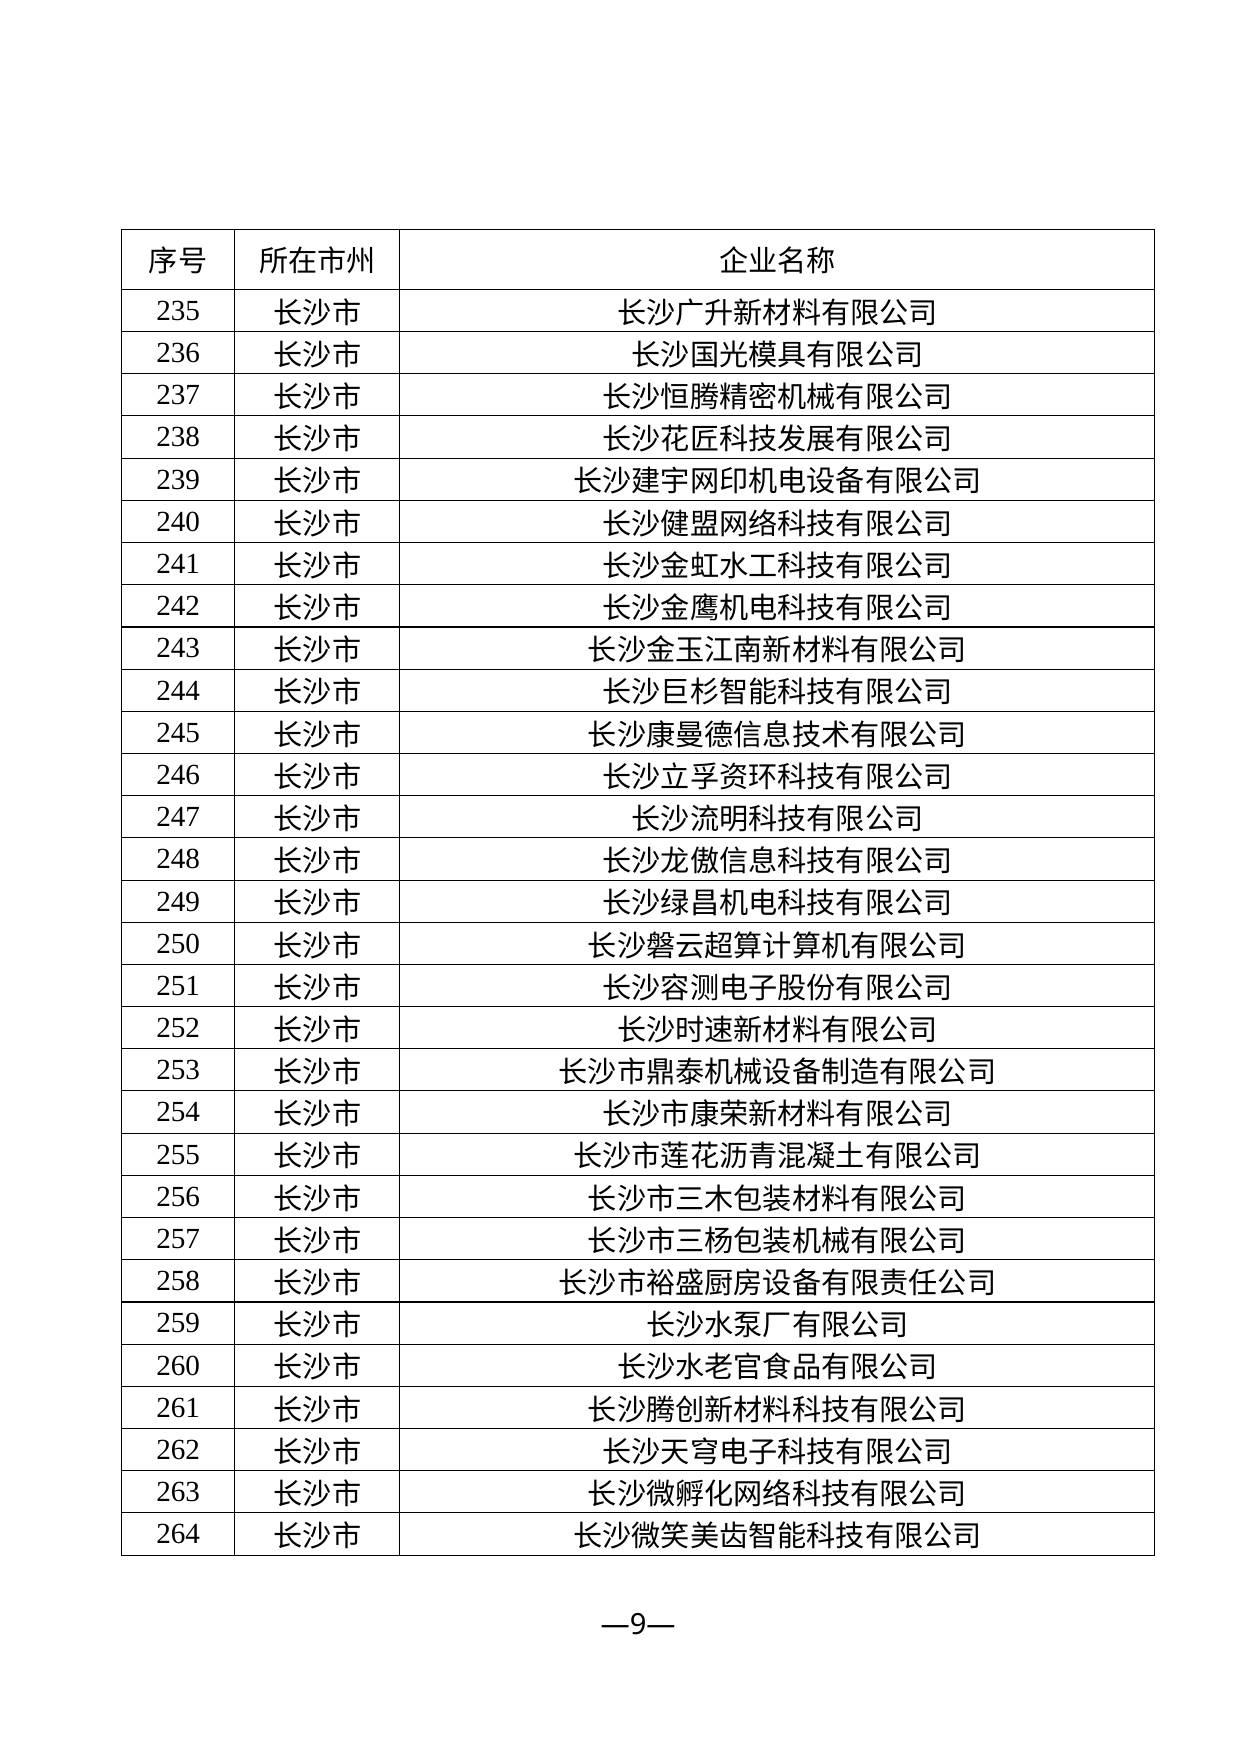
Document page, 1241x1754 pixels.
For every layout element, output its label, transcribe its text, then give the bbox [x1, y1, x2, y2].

table_cell 长沙微孵化网络科技有限公司 [400, 1471, 1154, 1512]
table_cell 247 [122, 796, 234, 837]
table_cell 长沙建宇网印机电设备有限公司 [400, 459, 1154, 500]
table_cell 长沙市 [235, 838, 399, 879]
table_cell 长沙市 [235, 332, 399, 373]
table_cell 长沙国光模具有限公司 [400, 332, 1154, 373]
table_cell 长沙绿昌机电科技有限公司 [400, 881, 1154, 922]
table_cell 长沙市 [235, 1091, 399, 1133]
table_cell 长沙市 [235, 1387, 399, 1428]
table_cell 长沙金鹰机电科技有限公司 [400, 585, 1154, 626]
table_cell 长沙花匠科技发展有限公司 [400, 416, 1154, 458]
table_cell 长沙市 [235, 1303, 399, 1343]
table_cell 243 [122, 628, 234, 668]
table_cell 长沙市 [235, 459, 399, 500]
table_cell 长沙市 [235, 501, 399, 542]
table_cell 248 [122, 838, 234, 879]
table_cell 长沙流明科技有限公司 [400, 796, 1154, 837]
table_cell 长沙市 [235, 923, 399, 964]
table_cell 256 [122, 1176, 234, 1217]
table_cell 长沙市康荣新材料有限公司 [400, 1091, 1154, 1133]
table_cell 长沙市 [235, 881, 399, 922]
table_cell 245 [122, 712, 234, 753]
table_cell 236 [122, 332, 234, 373]
table_cell 239 [122, 459, 234, 500]
table_cell 长沙市 [235, 1176, 399, 1217]
table_cell 237 [122, 374, 234, 415]
table_cell 长沙市 [235, 1134, 399, 1175]
table_header 所在市州 [235, 230, 399, 289]
table_cell 长沙市 [235, 1218, 399, 1259]
table_cell 长沙时速新材料有限公司 [400, 1007, 1154, 1048]
table_cell 长沙市 [235, 1513, 399, 1554]
table_cell 长沙市裕盛厨房设备有限责任公司 [400, 1260, 1154, 1301]
table_cell 长沙市 [235, 1345, 399, 1386]
table_cell 长沙恒腾精密机械有限公司 [400, 374, 1154, 415]
table_cell 长沙广升新材料有限公司 [400, 290, 1154, 331]
table_cell 252 [122, 1007, 234, 1048]
table_cell 长沙市 [235, 374, 399, 415]
table_cell 251 [122, 965, 234, 1006]
table_cell 长沙健盟网络科技有限公司 [400, 501, 1154, 542]
table_cell 长沙市 [235, 585, 399, 626]
table_cell 长沙市 [235, 754, 399, 795]
table_cell 长沙市 [235, 543, 399, 584]
table_cell 240 [122, 501, 234, 542]
table_cell 238 [122, 416, 234, 458]
table_cell 235 [122, 290, 234, 331]
table_cell 261 [122, 1387, 234, 1428]
table_cell 260 [122, 1345, 234, 1386]
table_cell 长沙天穹电子科技有限公司 [400, 1429, 1154, 1470]
table_cell 长沙金虹水工科技有限公司 [400, 543, 1154, 584]
table_cell 253 [122, 1049, 234, 1090]
table_cell 242 [122, 585, 234, 626]
table_cell 长沙市 [235, 628, 399, 668]
table_cell 长沙市 [235, 1471, 399, 1512]
table_cell 264 [122, 1513, 234, 1554]
table_cell 250 [122, 923, 234, 964]
table_cell 246 [122, 754, 234, 795]
table_cell 长沙水老官食品有限公司 [400, 1345, 1154, 1386]
table_cell 长沙市 [235, 1007, 399, 1048]
table_cell 长沙市 [235, 1049, 399, 1090]
table_cell 长沙市 [235, 1429, 399, 1470]
table_cell 长沙市 [235, 965, 399, 1006]
table_cell 244 [122, 670, 234, 711]
table_cell 255 [122, 1134, 234, 1175]
table_header 企业名称 [400, 230, 1154, 289]
table_cell 长沙金玉江南新材料有限公司 [400, 628, 1154, 668]
table_cell 长沙水泵厂有限公司 [400, 1303, 1154, 1343]
table_cell 长沙立孚资环科技有限公司 [400, 754, 1154, 795]
table_cell 长沙市 [235, 670, 399, 711]
table_cell 262 [122, 1429, 234, 1470]
table_cell 258 [122, 1260, 234, 1301]
table_cell 长沙市 [235, 1260, 399, 1301]
table_cell 259 [122, 1303, 234, 1343]
table_cell 长沙市 [235, 712, 399, 753]
table_cell 长沙容测电子股份有限公司 [400, 965, 1154, 1006]
table_cell 长沙微笑美齿智能科技有限公司 [400, 1513, 1154, 1554]
table_cell 长沙康曼德信息技术有限公司 [400, 712, 1154, 753]
table_cell 249 [122, 881, 234, 922]
table_cell 263 [122, 1471, 234, 1512]
table_cell 长沙市鼎泰机械设备制造有限公司 [400, 1049, 1154, 1090]
table_cell 长沙市 [235, 290, 399, 331]
table_cell 241 [122, 543, 234, 584]
table_cell 长沙市 [235, 416, 399, 458]
table_cell 长沙市三杨包装机械有限公司 [400, 1218, 1154, 1259]
table_cell 长沙市 [235, 796, 399, 837]
table_cell 257 [122, 1218, 234, 1259]
table_cell 长沙龙傲信息科技有限公司 [400, 838, 1154, 879]
table_header 序号 [122, 230, 234, 289]
table_cell 长沙市三木包装材料有限公司 [400, 1176, 1154, 1217]
table_cell 长沙市莲花沥青混凝土有限公司 [400, 1134, 1154, 1175]
table_cell 长沙巨杉智能科技有限公司 [400, 670, 1154, 711]
table_cell 254 [122, 1091, 234, 1133]
table_cell 长沙腾创新材料科技有限公司 [400, 1387, 1154, 1428]
table_cell 长沙磐云超算计算机有限公司 [400, 923, 1154, 964]
